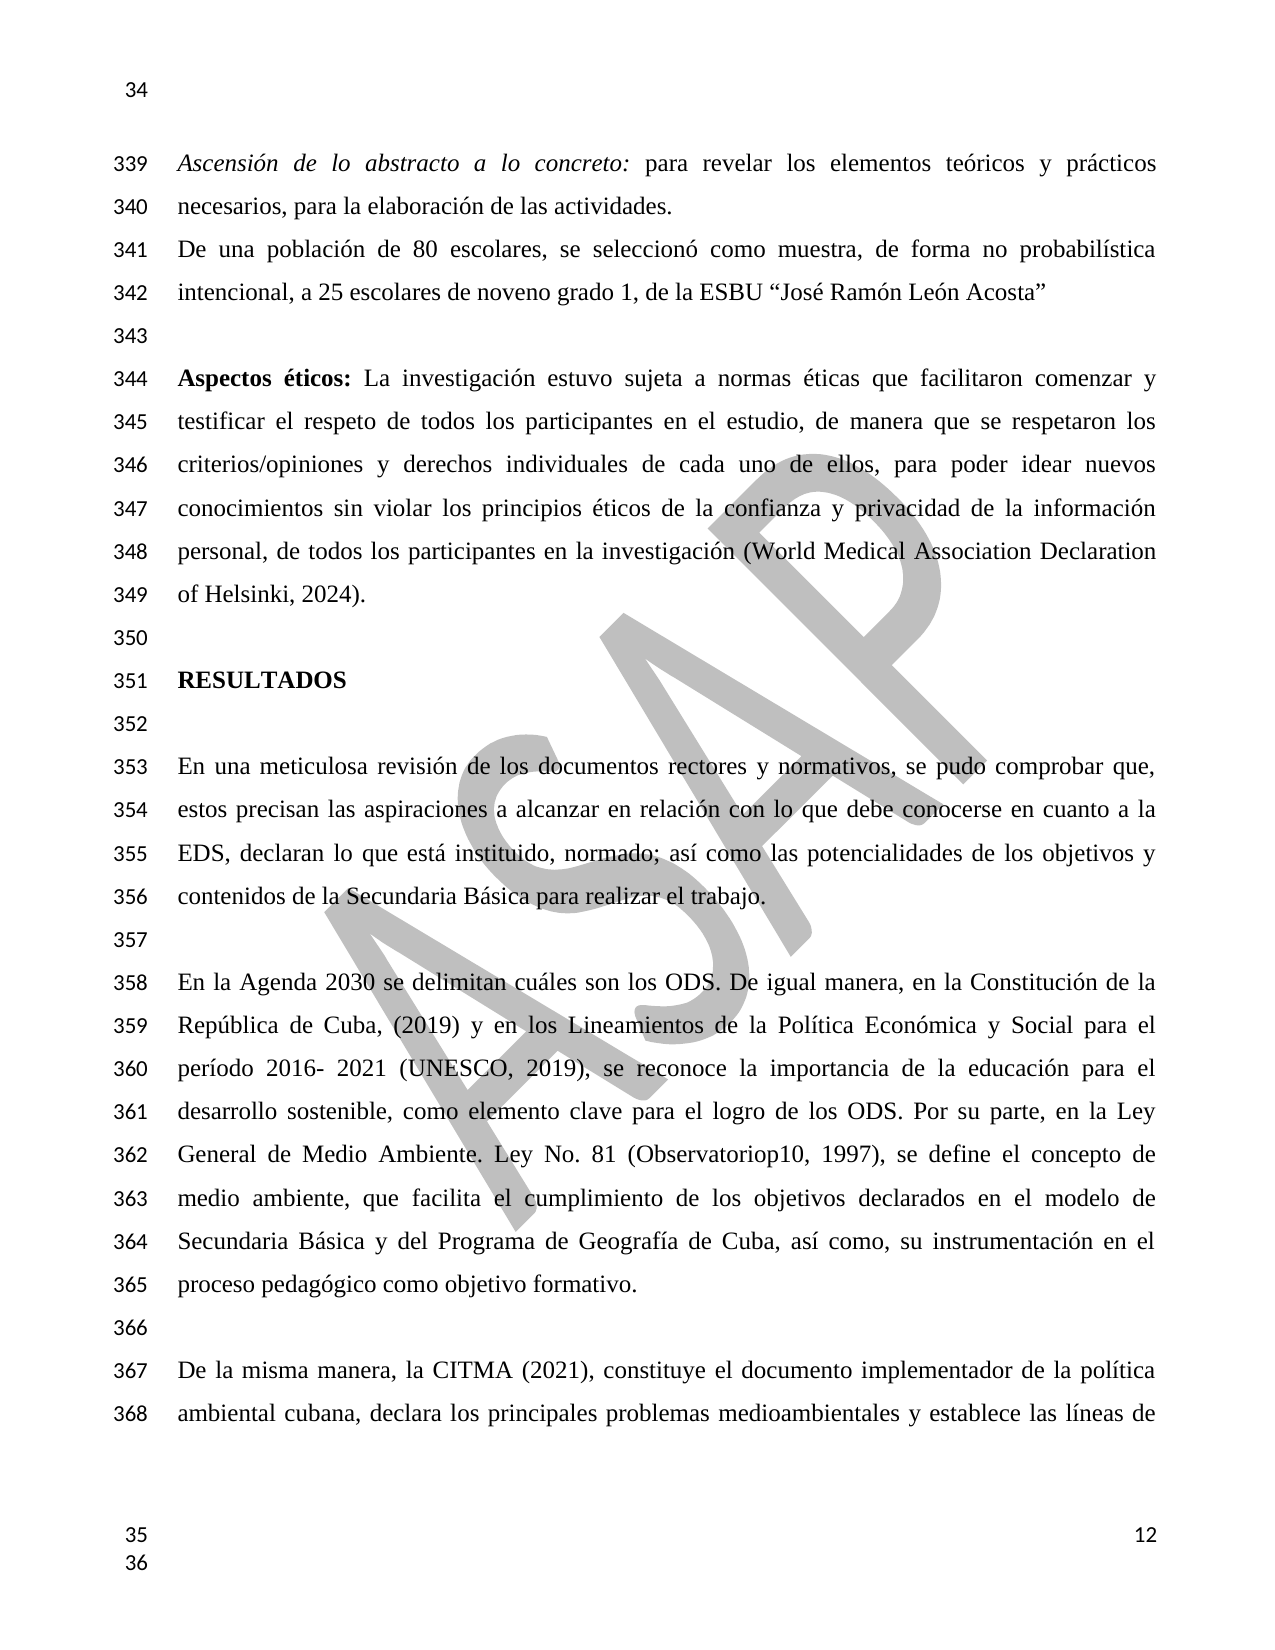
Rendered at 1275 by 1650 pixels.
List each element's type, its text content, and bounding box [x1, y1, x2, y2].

text Aspectos éticos: La investigación estuvo sujeta a normas éticas que facilitaron comenzar y testificar el respeto de todos los participantes en el estudio, de manera que se respetaron los criterios/opiniones y derechos individuales de cada uno de ellos, para poder idear nuevos conocimientos sin violar los principios éticos de la confianza y privacidad de la información personal, de todos los participantes en la investigación (World Medical Association Declaration of Helsinki, 2024). [177, 363, 1157, 608]
text En una meticulosa revisión de los documentos rectores y normativos, se pudo comprobar que, estos precisan las aspiraciones a alcanzar en relación con lo que debe conocerse en cuanto a la EDS, declaran lo que está instituido, normado; así como las potencialidades de los objetivos y contenidos de la Secundaria Básica para realizar el trabajo. [177, 751, 1157, 909]
text Ascensión de lo abstracto a lo concreto: para revelar los elementos teóricos y prácticos necesarios, para la elaboración de las actividades. [177, 148, 1157, 219]
text En la Agenda 2030 se delimitan cuáles son los ODS. De igual manera, en la Constitución de la República de Cuba, (2019) y en los Lineamientos de la Política Económica y Social para el período 2016- 2021 (UNESCO, 2019), se reconoce la importancia de la educación para el desarrollo sostenible, como elemento clave para el logro de los ODS. Por su parte, en la Ley General de Medio Ambiente. Ley No. 81 (Observatoriop10, 1997), se define el concepto de medio ambiente, que facilita el cumplimiento de los objetivos declarados en el modelo de Secundaria Básica y del Programa de Geografía de Cuba, así como, su instrumentación en el proceso pedagógico como objetivo formativo. [177, 967, 1157, 1298]
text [177, 1355, 1157, 1427]
text De una población de 80 escolares, se seleccionó como muestra, de forma no probabilística intencional, a 25 escolares de noveno grado 1, de la ESBU “José Ramón León Acosta” [177, 234, 1157, 306]
text RESULTADOS [177, 665, 1157, 694]
